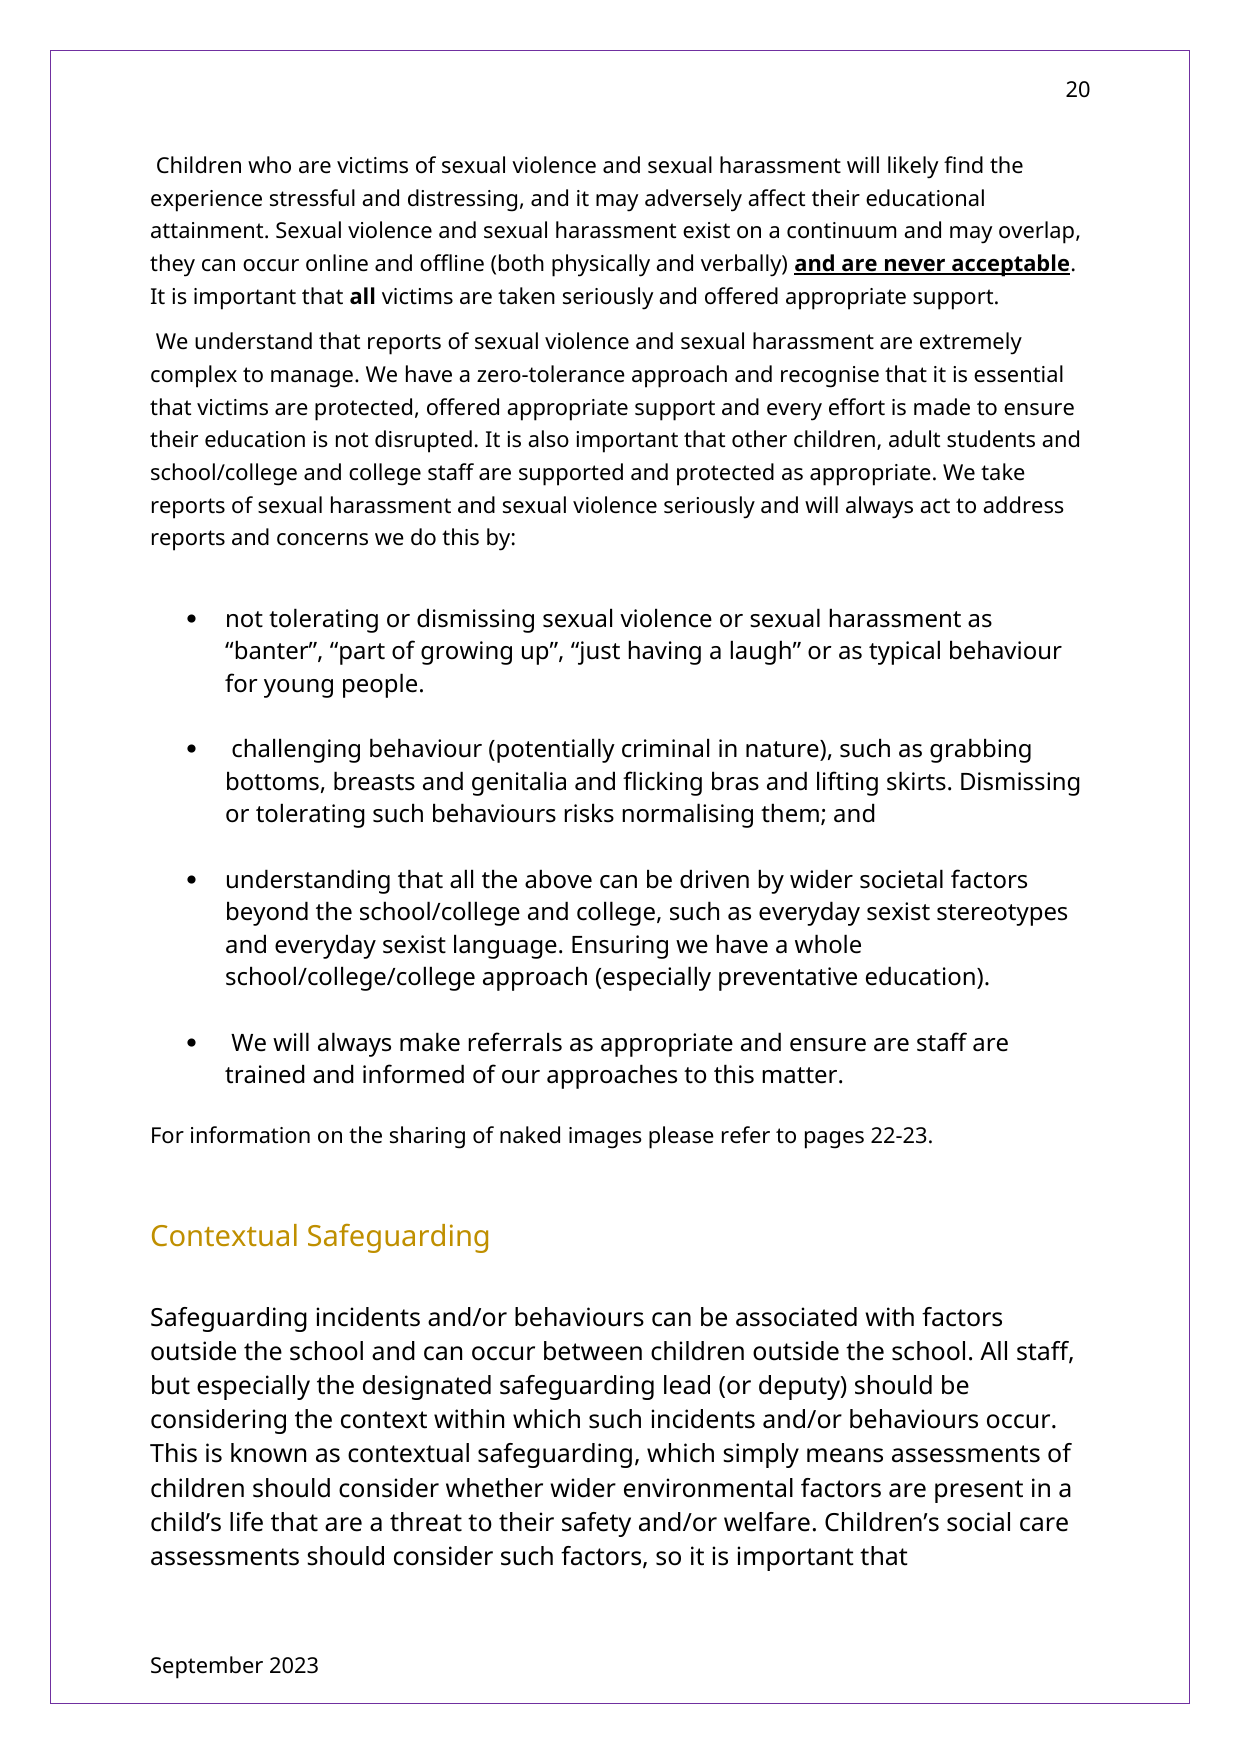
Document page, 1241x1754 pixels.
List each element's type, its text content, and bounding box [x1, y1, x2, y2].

text We understand that reports of sexual violence and sexual harassment are extremely complex to manage. We have a zero-tolerance approach and recognise that it is essential that victims are protected, offered appropriate support and every effort is made to ensure their education is not disrupted. It is also important that other children, adult students and school/college and college staff are supported and protected as appropriate. We take reports of sexual harassment and sexual violence seriously and will always act to address reports and concerns we do this by: [150, 326, 1090, 552]
list challenging behaviour (potentially criminal in nature), such as grabbing bottoms, breasts and genitalia and flicking bras and lifting skirts. Dismissing or tolerating such behaviours risks normalising them; and [187, 732, 1090, 830]
text For information on the sharing of naked images please refer to pages 22-23. [150, 1120, 1090, 1150]
subtitle Contextual Safeguarding [150, 1215, 1090, 1255]
text Children who are victims of sexual violence and sexual harassment will likely find the experience stressful and distressing, and it may adversely affect their educational attainment. Sexual violence and sexual harassment exist on a continuum and may overlap, they can occur online and offline (both physically and verbally) and are never acceptable. It is important that all victims are taken seriously and offered appropriate support. [150, 150, 1090, 311]
list We will always make referrals as appropriate and ensure are staff are trained and informed of our approaches to this matter. [187, 1025, 1090, 1091]
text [150, 1300, 1090, 1572]
list understanding that all the above can be driven by wider societal factors beyond the school/college and college, such as everyday sexist stereotypes and everyday sexist language. Ensuring we have a whole school/college/college approach (especially preventative education). [187, 862, 1090, 993]
list not tolerating or dismissing sexual violence or sexual harassment as “banter”, “part of growing up”, “just having a laugh” or as typical behaviour for young people. [187, 602, 1090, 699]
